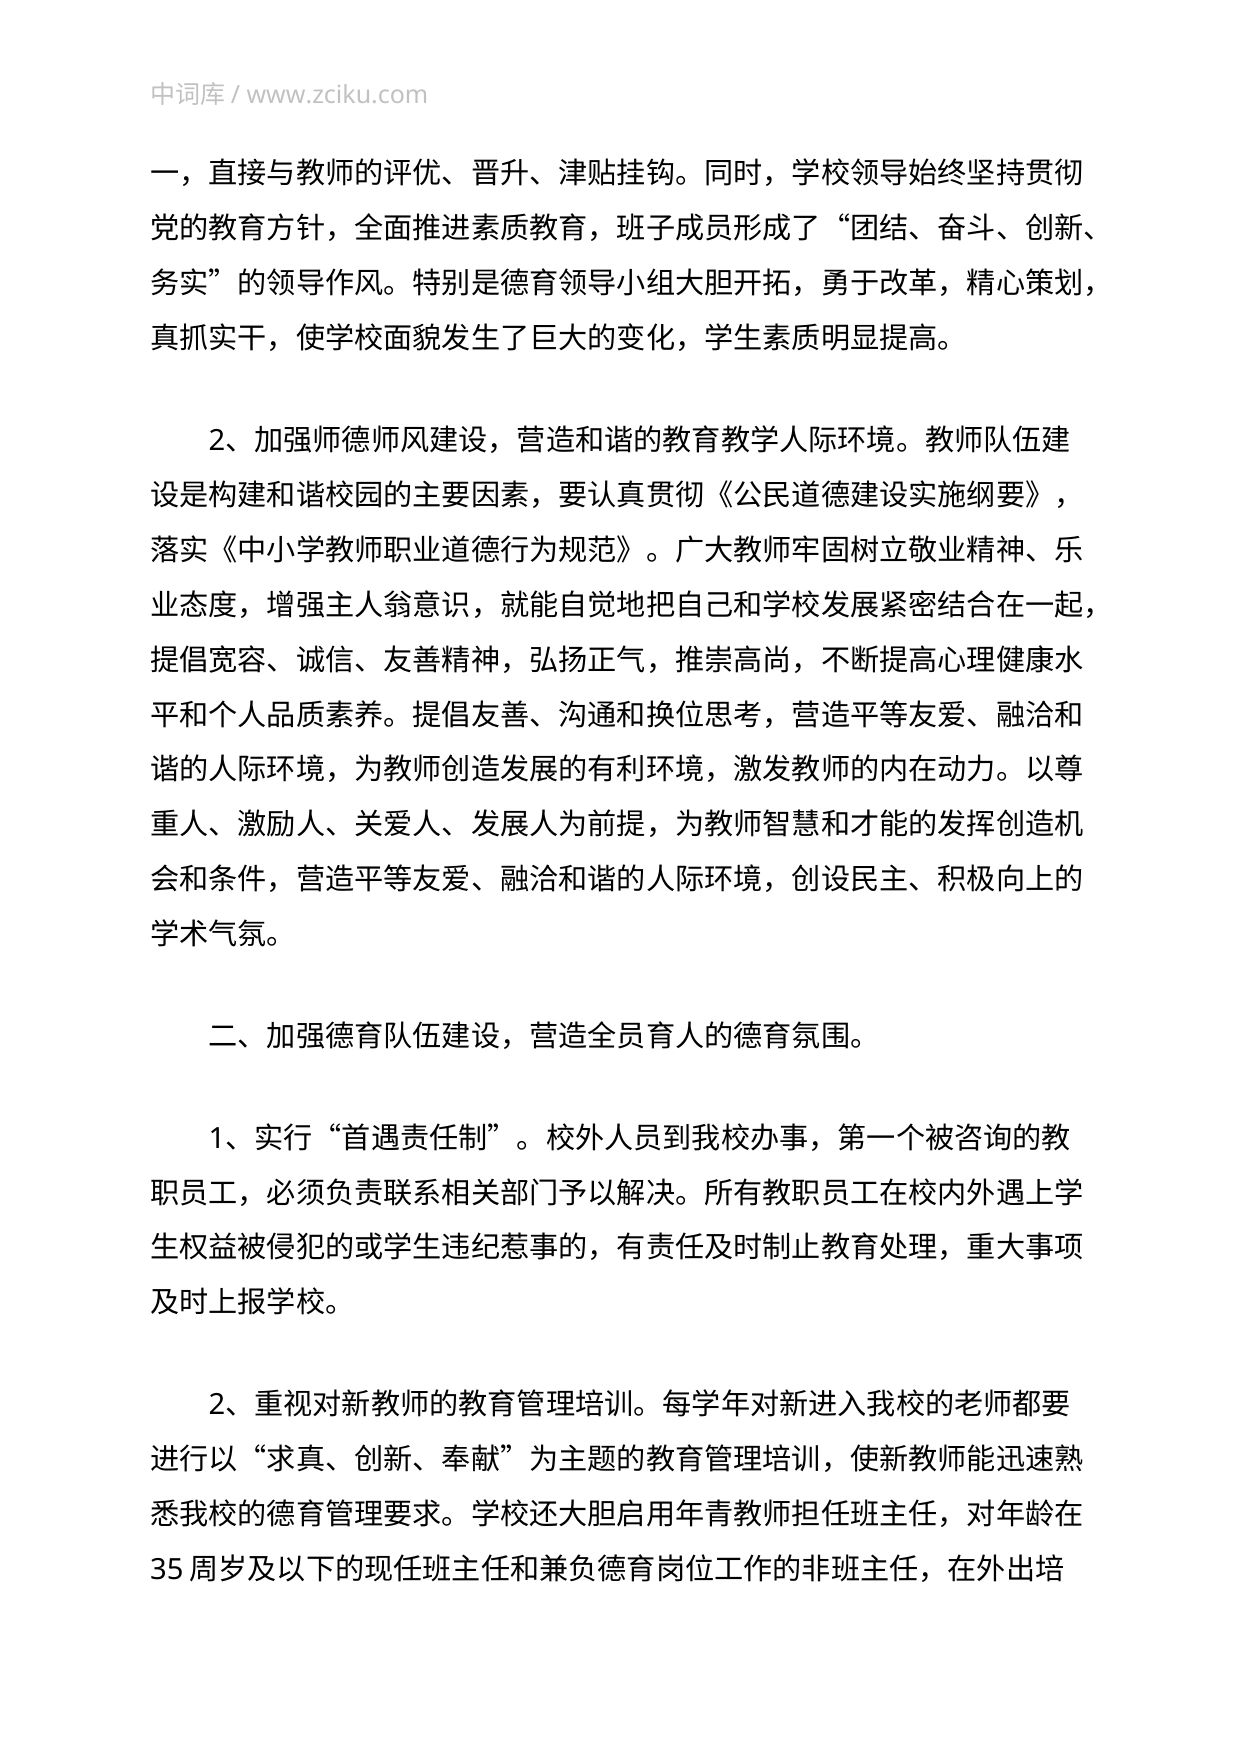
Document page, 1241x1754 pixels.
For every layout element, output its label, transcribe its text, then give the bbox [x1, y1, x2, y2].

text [150, 150, 1090, 357]
text 2、加强师德师风建设，营造和谐的教育教学人际环境。教师队伍建设是构建和谐校园的主要因素，要认真贯彻《公民道德建设实施纲要》，落实《中小学教师职业道德行为规范》。广大教师牢固树立敬业精神、乐业态度，增强主人翁意识，就能自觉地把自己和学校发展紧密结合在一起，提倡宽容、诚信、友善精神，弘扬正气，推崇高尚，不断提高心理健康水平和个人品质素养。提倡友善、沟通和换位思考，营造平等友爱、融洽和谐的人际环境，为教师创造发展的有利环境，激发教师的内在动力。以尊重人、激励人、关爱人、发展人为前提，为教师智慧和才能的发挥创造机会和条件，营造平等友爱、融洽和谐的人际环境，创设民主、积极向上的学术气氛。 [150, 416, 1090, 953]
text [150, 1381, 1090, 1588]
text 1、实行“首遇责任制”。校外人员到我校办事，第一个被咨询的教职员工，必须负责联系相关部门予以解决。所有教职员工在校内外遇上学生权益被侵犯的或学生违纪惹事的，有责任及时制止教育处理，重大事项及时上报学校。 [150, 1114, 1090, 1321]
text 二、加强德育队伍建设，营造全员育人的德育氛围。 [150, 1012, 1090, 1055]
